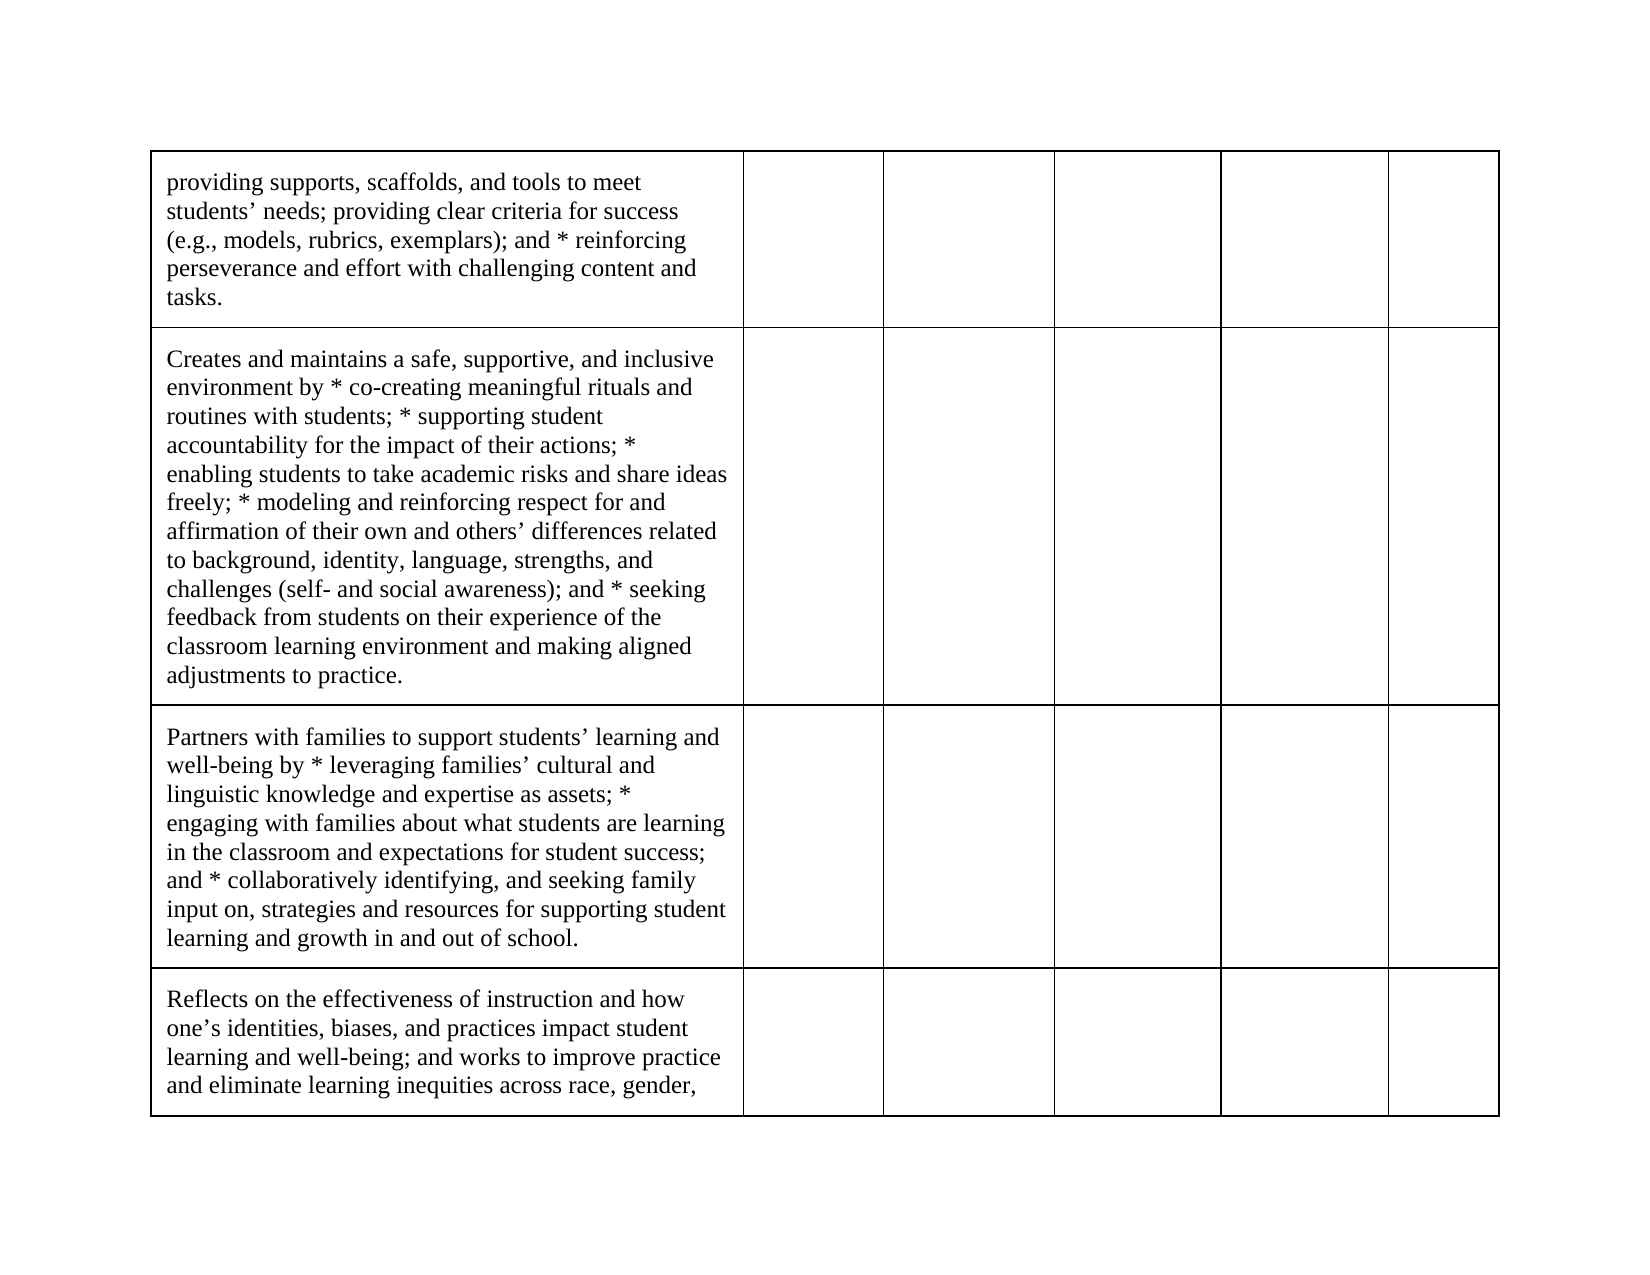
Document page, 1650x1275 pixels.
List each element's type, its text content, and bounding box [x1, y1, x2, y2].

table_cell [884, 328, 1054, 704]
table_cell [1389, 706, 1498, 967]
table_cell [884, 969, 1054, 1115]
table_cell [884, 152, 1054, 327]
table_cell [1222, 706, 1388, 967]
table_cell [744, 969, 883, 1115]
table_cell [1055, 969, 1220, 1115]
table_cell [1055, 328, 1220, 704]
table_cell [152, 969, 743, 1115]
table_cell [1389, 969, 1498, 1115]
table_cell [1389, 328, 1498, 704]
table_cell [884, 706, 1054, 967]
table_cell Creates and maintains a safe, supportive, and inclusive environment by * co-creating meaningful rituals and routines with students; * supporting student accountability for the impact of their actions; * enabling students to take academic risks and share ideas freely; * modeling and reinforcing respect for and affirmation of their own and others’ differences related to background, identity, language, strengths, and challenges (self- and social awareness); and * seeking feedback from students on their experience of the classroom learning environment and making aligned adjustments to practice. [152, 328, 743, 704]
table_cell [1055, 152, 1220, 327]
table_cell [744, 706, 883, 967]
table_cell [1222, 152, 1388, 327]
table_cell [744, 328, 883, 704]
table_cell Partners with families to support students’ learning and well-being by * leveraging families’ cultural and linguistic knowledge and expertise as assets; * engaging with families about what students are learning in the classroom and expectations for student success; and * collaboratively identifying, and seeking family input on, strategies and resources for supporting student learning and growth in and out of school. [152, 706, 743, 967]
table_cell [1222, 969, 1388, 1115]
table_cell [744, 152, 883, 327]
table_cell [1389, 152, 1498, 327]
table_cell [152, 152, 743, 327]
table_cell [1222, 328, 1388, 704]
table_cell [1055, 706, 1220, 967]
